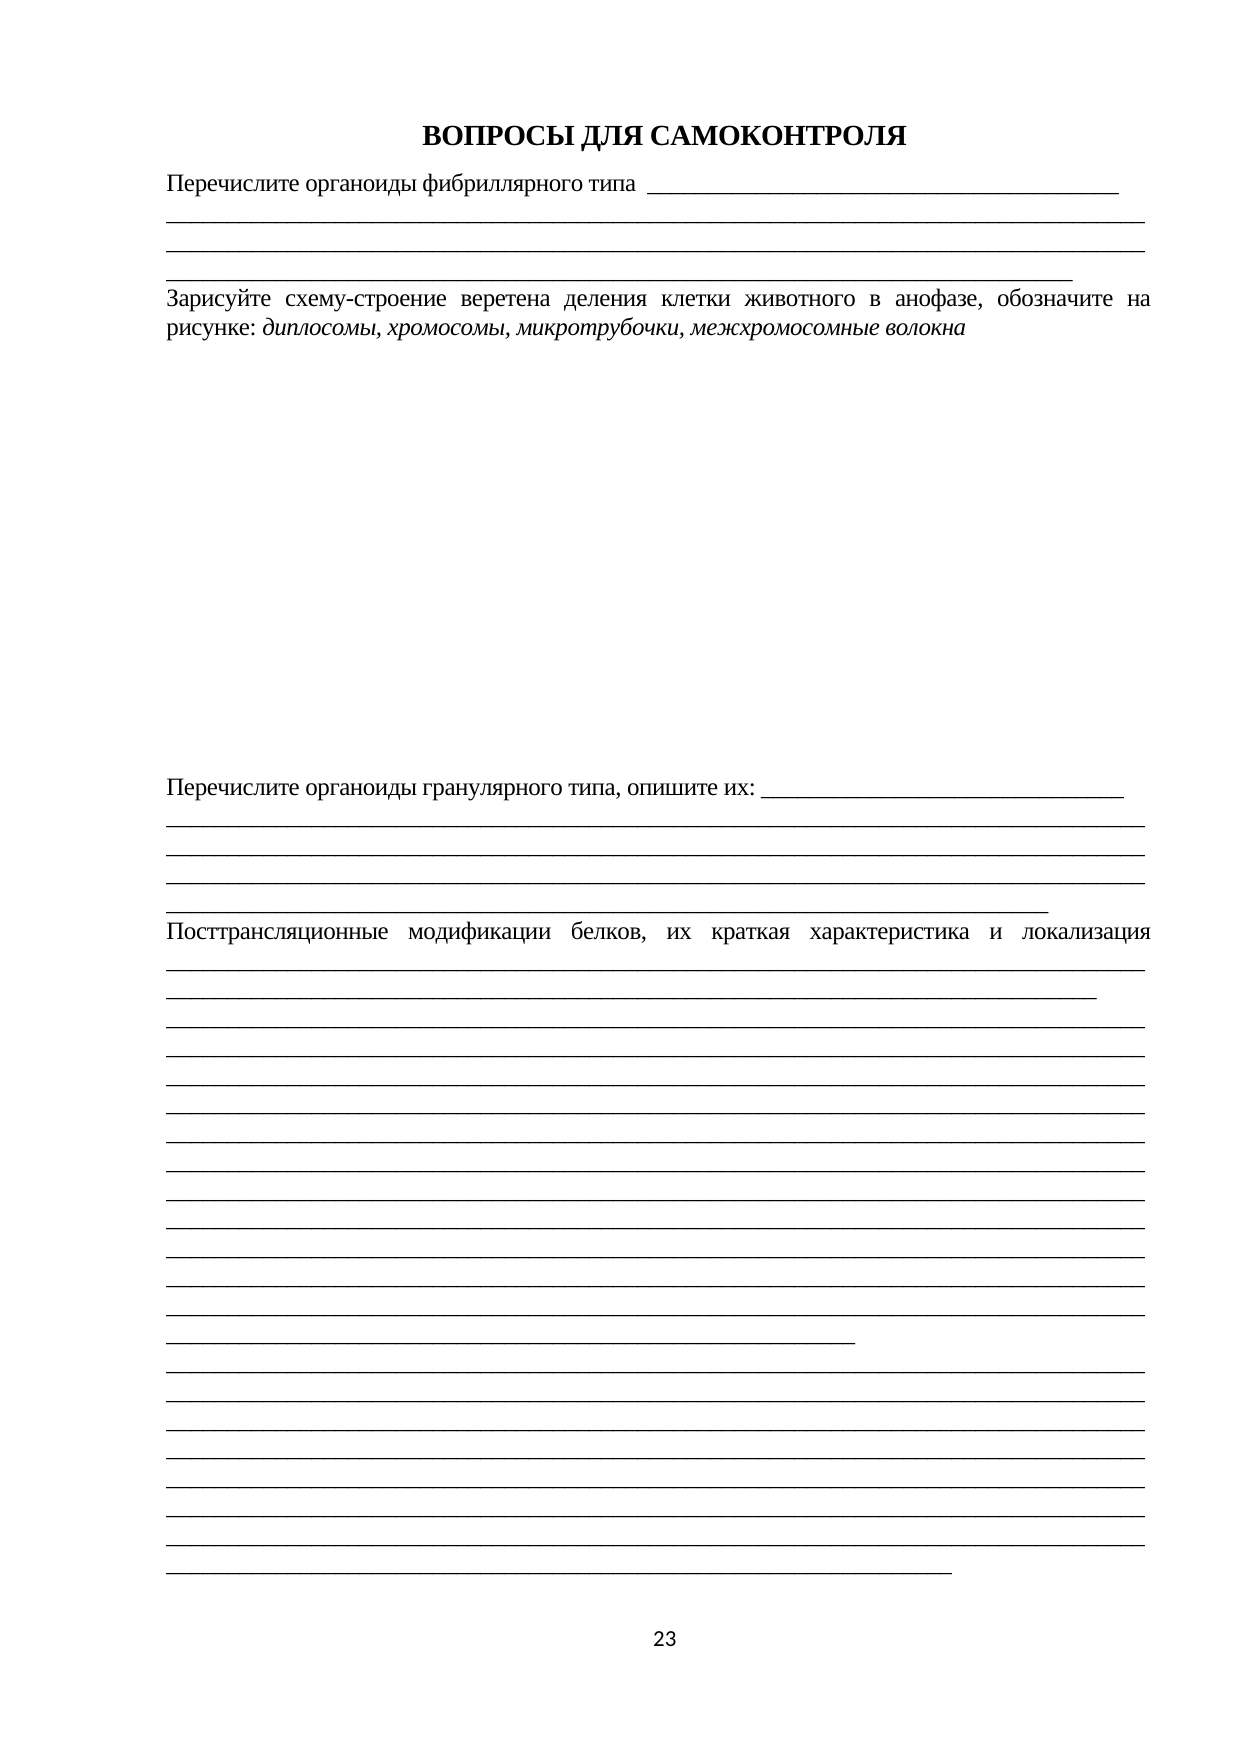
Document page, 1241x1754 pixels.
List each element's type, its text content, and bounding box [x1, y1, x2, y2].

table_cell Перечислите органоиды гранулярного типа, опишите их: ______________________________ ____________________________________________________________________________________________________________________________________________________________________________________________________________________________________________________________________________________________________________________________ [155, 772, 1163, 916]
table_cell Зарисуйте схему-строение веретена деления клетки животного в анофазе, обозначите на рисунке: диплосомы, хромосомы, микротрубочки, межхромосомные волокна [155, 284, 1163, 772]
table_header Перечислите органоиды фибриллярного типа _______________________________________ _____________________________________________________________________________________________________________________________________________________________________________________________________________________________________________ [155, 169, 1163, 283]
text ВОПРОСЫ ДЛЯ САМОКОНТРОЛЯ [177, 118, 1152, 152]
table_cell Посттрансляционные модификации белков, их краткая характеристика и локализация ______________________________________________________________________________________________________________________________________________________________ ____________________________________________________________________________________________________________________________________________________________________________________________________________________________________________________________________________________________________________________________________________________________________________________________________________________________________________________________________________________________________________________________________________________________________________________________________________________________________________________________________________________________________________________________________________________________________________________________________________________________________________________________________________________________________________________________________________________________________________________ ________________________________________________________________________________________________________________________________________________________________________________________________________________________________________________________________________________________________________________________________________________________________________________________________________________________________________________________________________________________________________________________________________________________________________________________________________________________________________________________ [155, 916, 1163, 1577]
